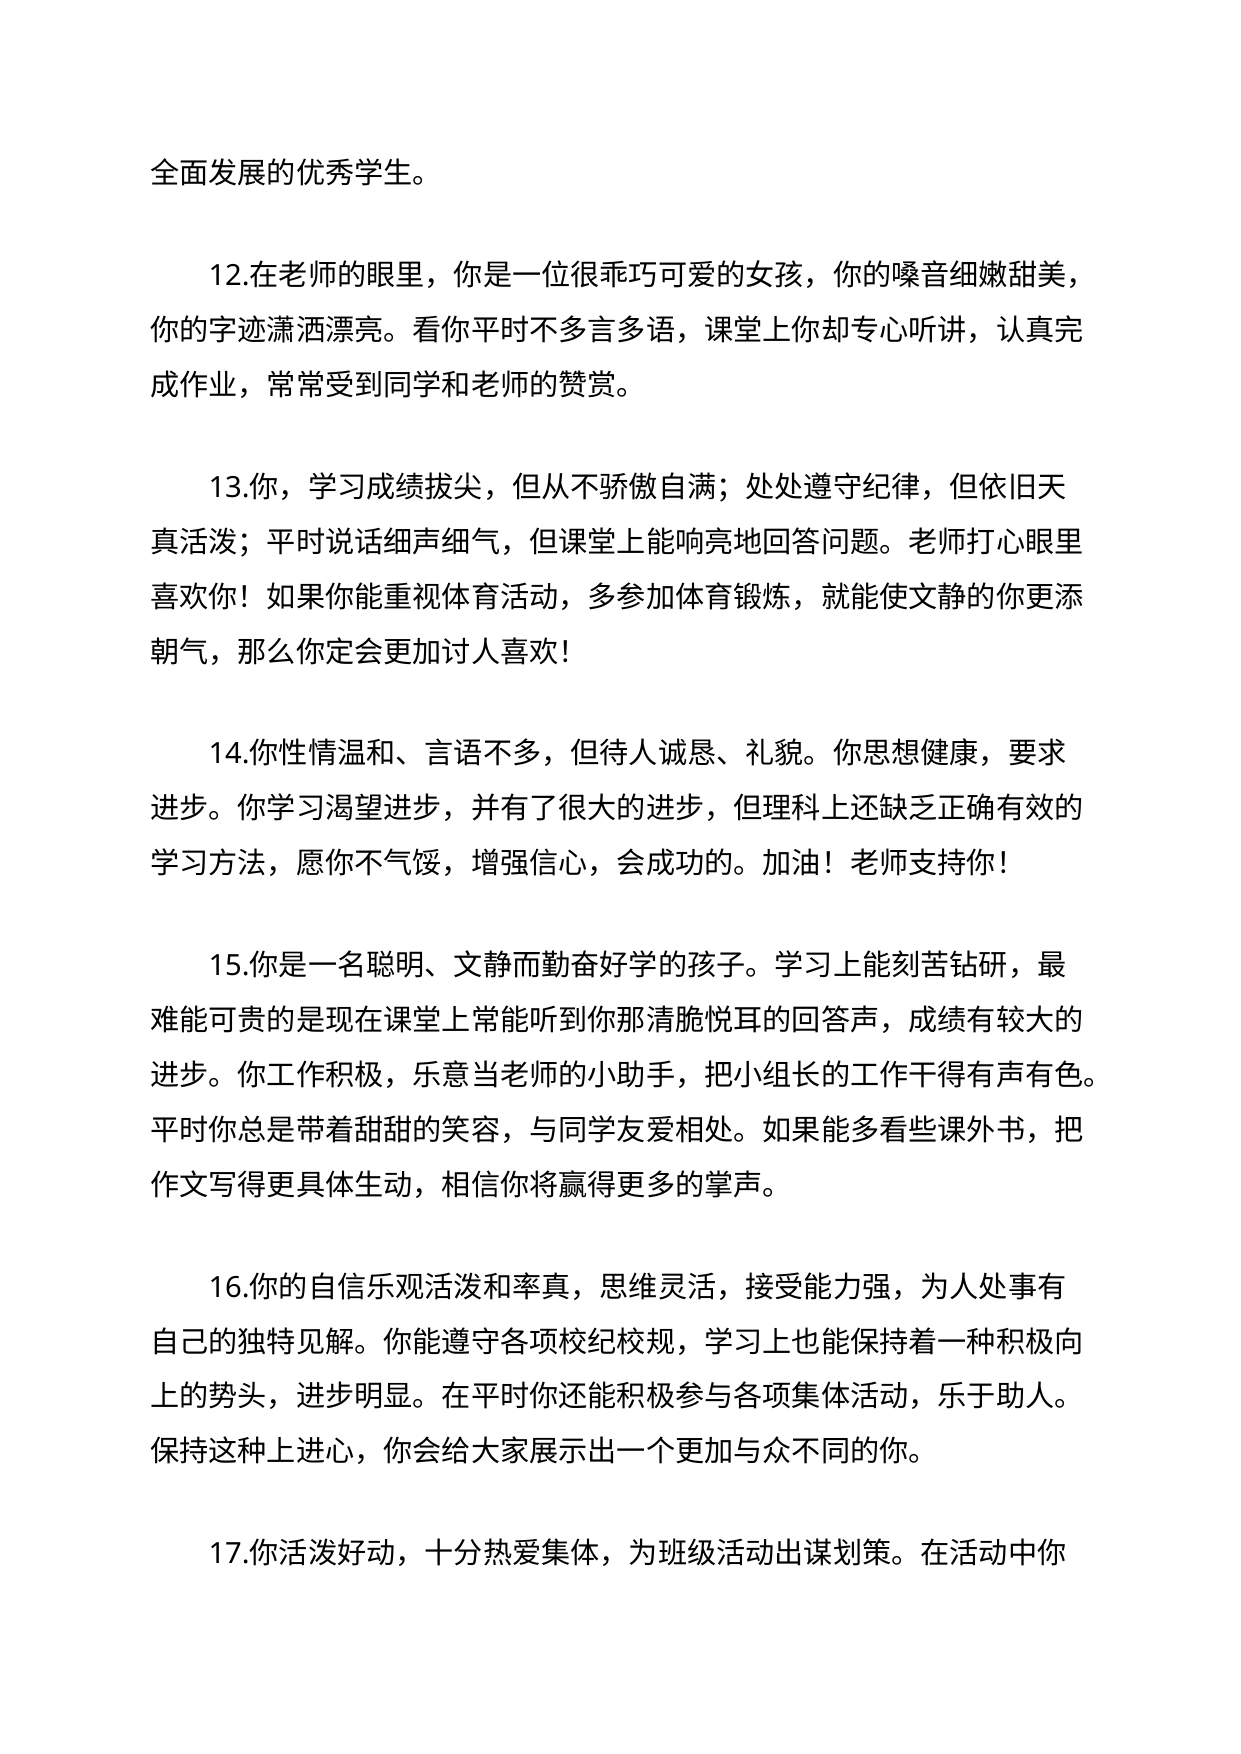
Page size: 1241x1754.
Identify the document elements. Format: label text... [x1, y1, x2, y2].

text 14.你性情温和、言语不多，但待人诚恳、礼貌。你思想健康，要求进步。你学习渴望进步，并有了很大的进步，但理科上还缺乏正确有效的学习方法，愿你不气馁，增强信心，会成功的。加油！老师支持你！ [150, 730, 1090, 882]
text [150, 150, 1090, 192]
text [150, 1530, 1090, 1572]
text 16.你的自信乐观活泼和率真，思维灵活，接受能力强，为人处事有自己的独特见解。你能遵守各项校纪校规，学习上也能保持着一种积极向上的势头，进步明显。在平时你还能积极参与各项集体活动，乐于助人。保持这种上进心，你会给大家展示出一个更加与众不同的你。 [150, 1263, 1090, 1470]
text 13.你，学习成绩拔尖，但从不骄傲自满；处处遵守纪律，但依旧天真活泼；平时说话细声细气，但课堂上能响亮地回答问题。老师打心眼里喜欢你！如果你能重视体育活动，多参加体育锻炼，就能使文静的你更添朝气，那么你定会更加讨人喜欢！ [150, 463, 1090, 671]
text 15.你是一名聪明、文静而勤奋好学的孩子。学习上能刻苦钻研，最难能可贵的是现在课堂上常能听到你那清脆悦耳的回答声，成绩有较大的进步。你工作积极，乐意当老师的小助手，把小组长的工作干得有声有色。平时你总是带着甜甜的笑容，与同学友爱相处。如果能多看些课外书，把作文写得更具体生动，相信你将赢得更多的掌声。 [150, 942, 1090, 1204]
text 12.在老师的眼里，你是一位很乖巧可爱的女孩，你的嗓音细嫩甜美，你的字迹潇洒漂亮。看你平时不多言多语，课堂上你却专心听讲，认真完成作业，常常受到同学和老师的赞赏。 [150, 252, 1090, 404]
